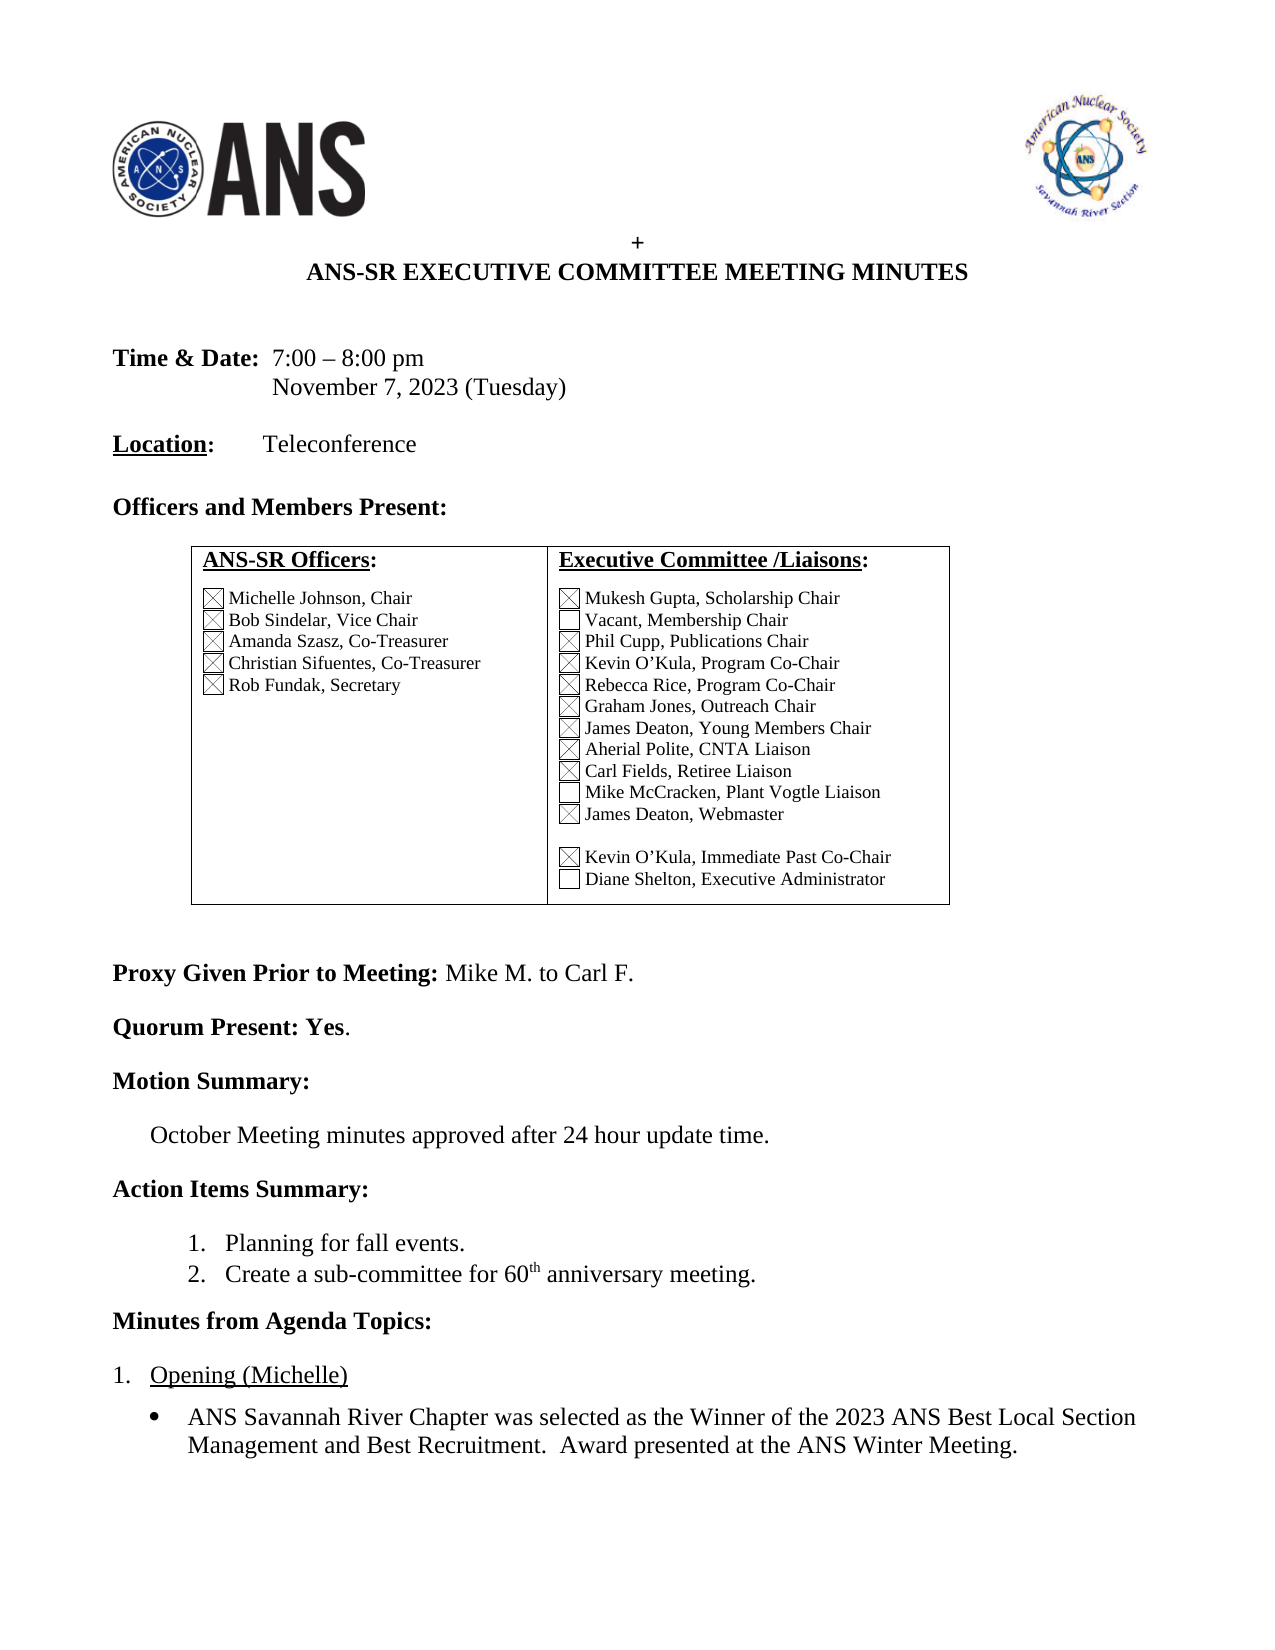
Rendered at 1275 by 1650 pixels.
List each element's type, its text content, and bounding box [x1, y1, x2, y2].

text Location: Teleconference [112, 429, 1162, 458]
text Action Items Summary: [112, 1174, 1162, 1203]
list ANS Savannah River Chapter was selected as the Winner of the 2023 ANS Best Local Section Management and Best Recruitment. Award presented at the ANS Winter Meeting. [150, 1402, 1162, 1459]
text Minutes from Agenda Topics: [112, 1306, 1162, 1335]
text Time & Date: 7:00 – 8:00 pm [112, 343, 1162, 372]
text + [112, 228, 1162, 257]
text Officers and Members Present: [112, 492, 1162, 520]
picture [112, 107, 365, 229]
table_header Executive Committee /Liaisons: Mukesh Gupta, Scholarship Chair Vacant, Membership Chair Phil Cupp, Publications Chair Kevin O’Kula, Program Co-Chair Rebecca Rice, Program Co-Chair Graham Jones, Outreach Chair James Deaton, Young Members Chair Aherial Polite, CNTA Liaison Carl Fields, Retiree Liaison Mike McCracken, Plant Vogtle Liaison James Deaton, Webmaster Kevin O’Kula, Immediate Past Co-Chair Diane Shelton, Executive Administrator [548, 547, 949, 903]
text Quorum Present: Yes. [112, 1012, 1162, 1041]
text ANS-SR EXECUTIVE COMMITTEE MEETING MINUTES [112, 257, 1162, 286]
text Proxy Given Prior to Meeting: Mike M. to Carl F. [112, 958, 1162, 987]
text November 7, 2023 (Tuesday) [112, 372, 1162, 401]
table_header ANS-SR Officers: Michelle Johnson, Chair Bob Sindelar, Vice Chair Amanda Szasz, Co-Treasurer Christian Sifuentes, Co-Treasurer Rob Fundak, Secretary [192, 547, 547, 903]
list Create a sub-committee for 60th anniversary meeting. [187, 1259, 1162, 1287]
list Planning for fall events. [187, 1228, 1162, 1256]
list Opening (Michelle) [112, 1360, 1162, 1389]
text Motion Summary: [112, 1066, 1162, 1095]
text October Meeting minutes approved after 24 hour update time. [150, 1120, 1162, 1149]
